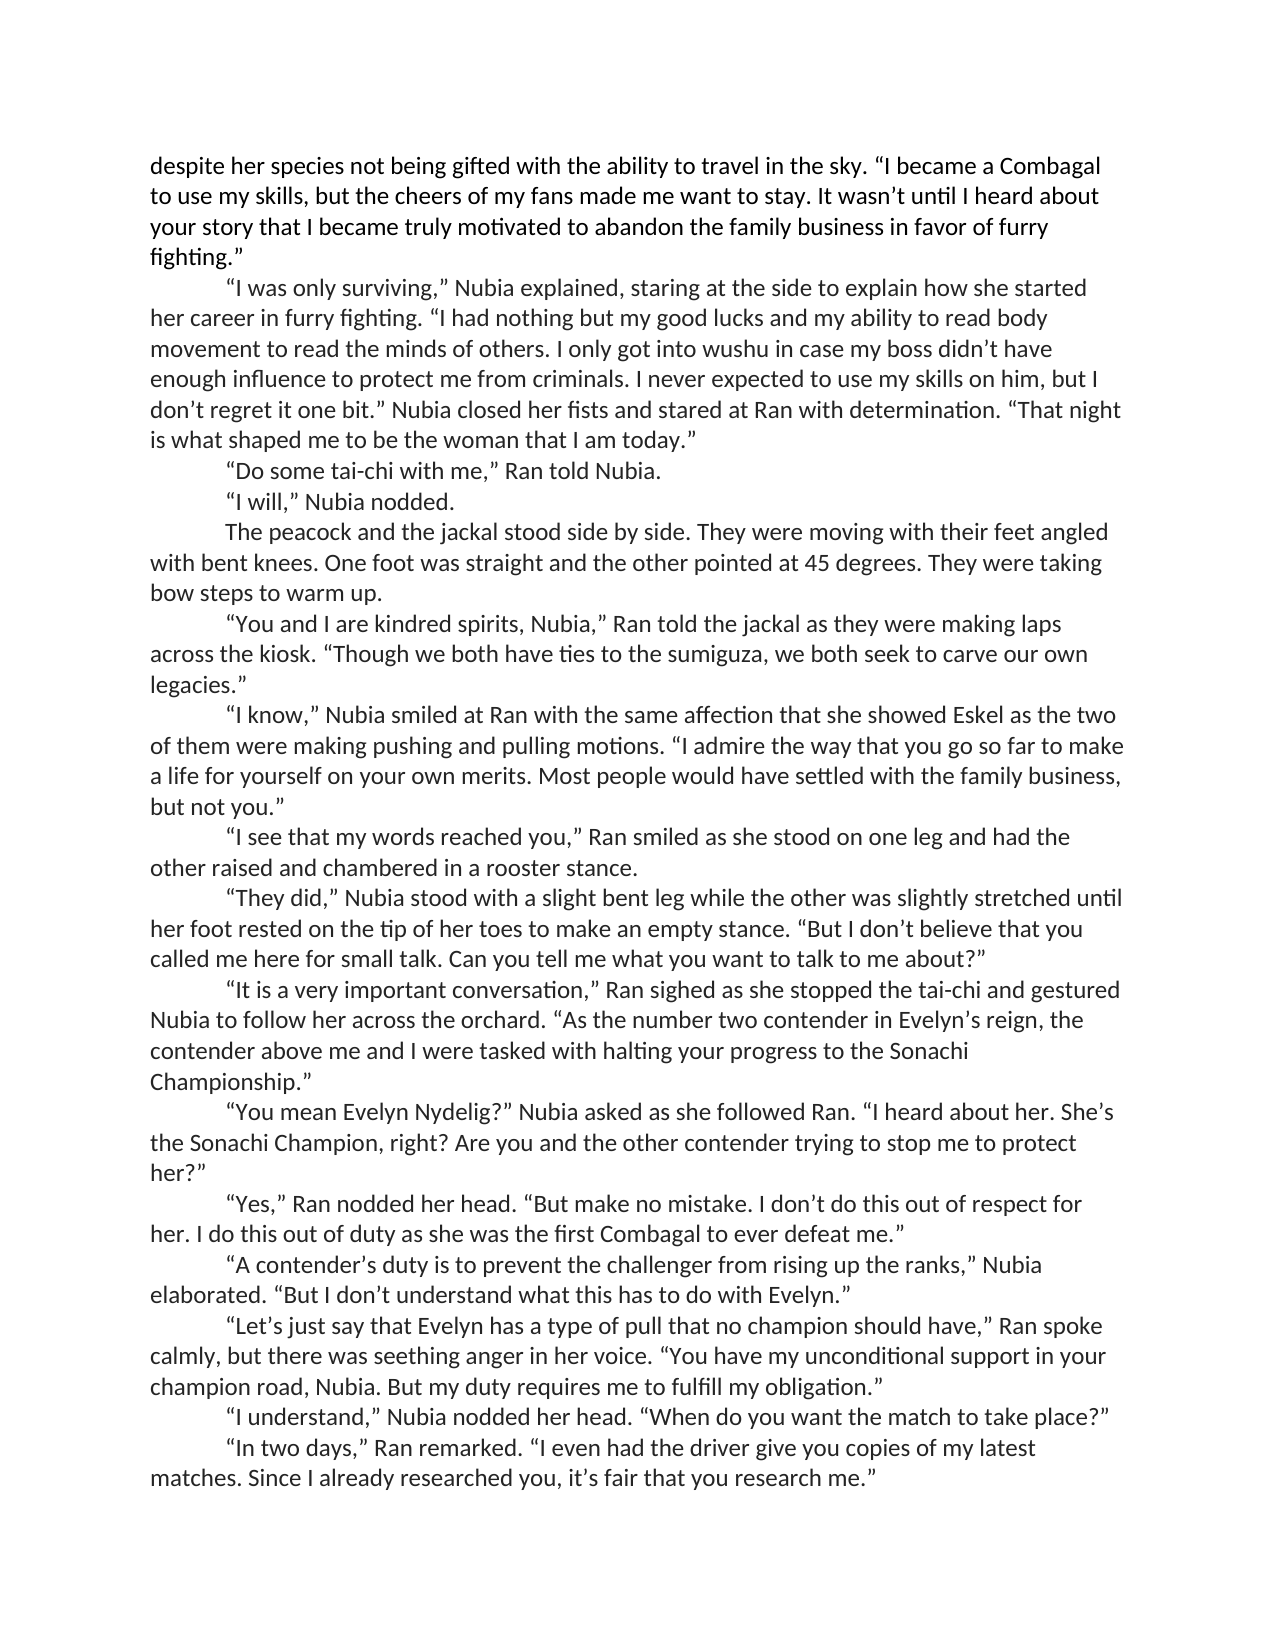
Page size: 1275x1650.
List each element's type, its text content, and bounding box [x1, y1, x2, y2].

text “You and I are kindred spirits, Nubia,” Ran told the jackal as they were making laps across the kiosk. “Though we both have ties to the sumiguza, we both seek to carve our own legacies.” [150, 608, 1125, 699]
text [150, 150, 1125, 272]
text “Yes,” Ran nodded her head. “But make no mistake. I don’t do this out of respect for her. I do this out of duty as she was the first Combagal to ever defeat me.” [150, 1188, 1125, 1249]
text “I was only surviving,” Nubia explained, staring at the side to explain how she started her career in furry fighting. “I had nothing but my good lucks and my ability to read body movement to read the minds of others. I only got into wushu in case my boss didn’t have enough influence to protect me from criminals. I never expected to use my skills on him, but I don’t regret it one bit.” Nubia closed her fists and stared at Ran with determination. “That night is what shaped me to be the woman that I am today.” [150, 272, 1125, 455]
text “They did,” Nubia stood with a slight bent leg while the other was slightly stretched until her foot rested on the tip of her toes to make an empty stance. “But I don’t believe that you called me here for small talk. Can you tell me what you want to talk to me about?” [150, 882, 1125, 974]
text The peacock and the jackal stood side by side. They were moving with their feet angled with bent knees. One foot was straight and the other pointed at 45 degrees. They were taking bow steps to warm up. [150, 516, 1125, 608]
text “Let’s just say that Evelyn has a type of pull that no champion should have,” Ran spoke calmly, but there was seething anger in her voice. “You have my unconditional support in your champion road, Nubia. But my duty requires me to fulfill my obligation.” [150, 1310, 1125, 1401]
text “It is a very important conversation,” Ran sighed as she stopped the tai-chi and gestured Nubia to follow her across the orchard. “As the number two contender in Evelyn’s reign, the contender above me and I were tasked with halting your progress to the Sonachi Championship.” [150, 974, 1125, 1096]
text “You mean Evelyn Nydelig?” Nubia asked as she followed Ran. “I heard about her. She’s the Sonachi Champion, right? Are you and the other contender trying to stop me to protect her?” [150, 1096, 1125, 1188]
text “I see that my words reached you,” Ran smiled as she stood on one leg and had the other raised and chambered in a rooster stance. [150, 821, 1125, 882]
text “I understand,” Nubia nodded her head. “When do you want the match to take place?” [150, 1401, 1125, 1432]
text “Do some tai-chi with me,” Ran told Nubia. [150, 455, 1125, 486]
text “I know,” Nubia smiled at Ran with the same affection that she showed Eskel as the two of them were making pushing and pulling motions. “I admire the way that you go so far to make a life for yourself on your own merits. Most people would have settled with the family business, but not you.” [150, 699, 1125, 821]
text “In two days,” Ran remarked. “I even had the driver give you copies of my latest matches. Since I already researched you, it’s fair that you research me.” [150, 1432, 1125, 1493]
text “A contender’s duty is to prevent the challenger from rising up the ranks,” Nubia elaborated. “But I don’t understand what this has to do with Evelyn.” [150, 1249, 1125, 1310]
text “I will,” Nubia nodded. [150, 486, 1125, 516]
